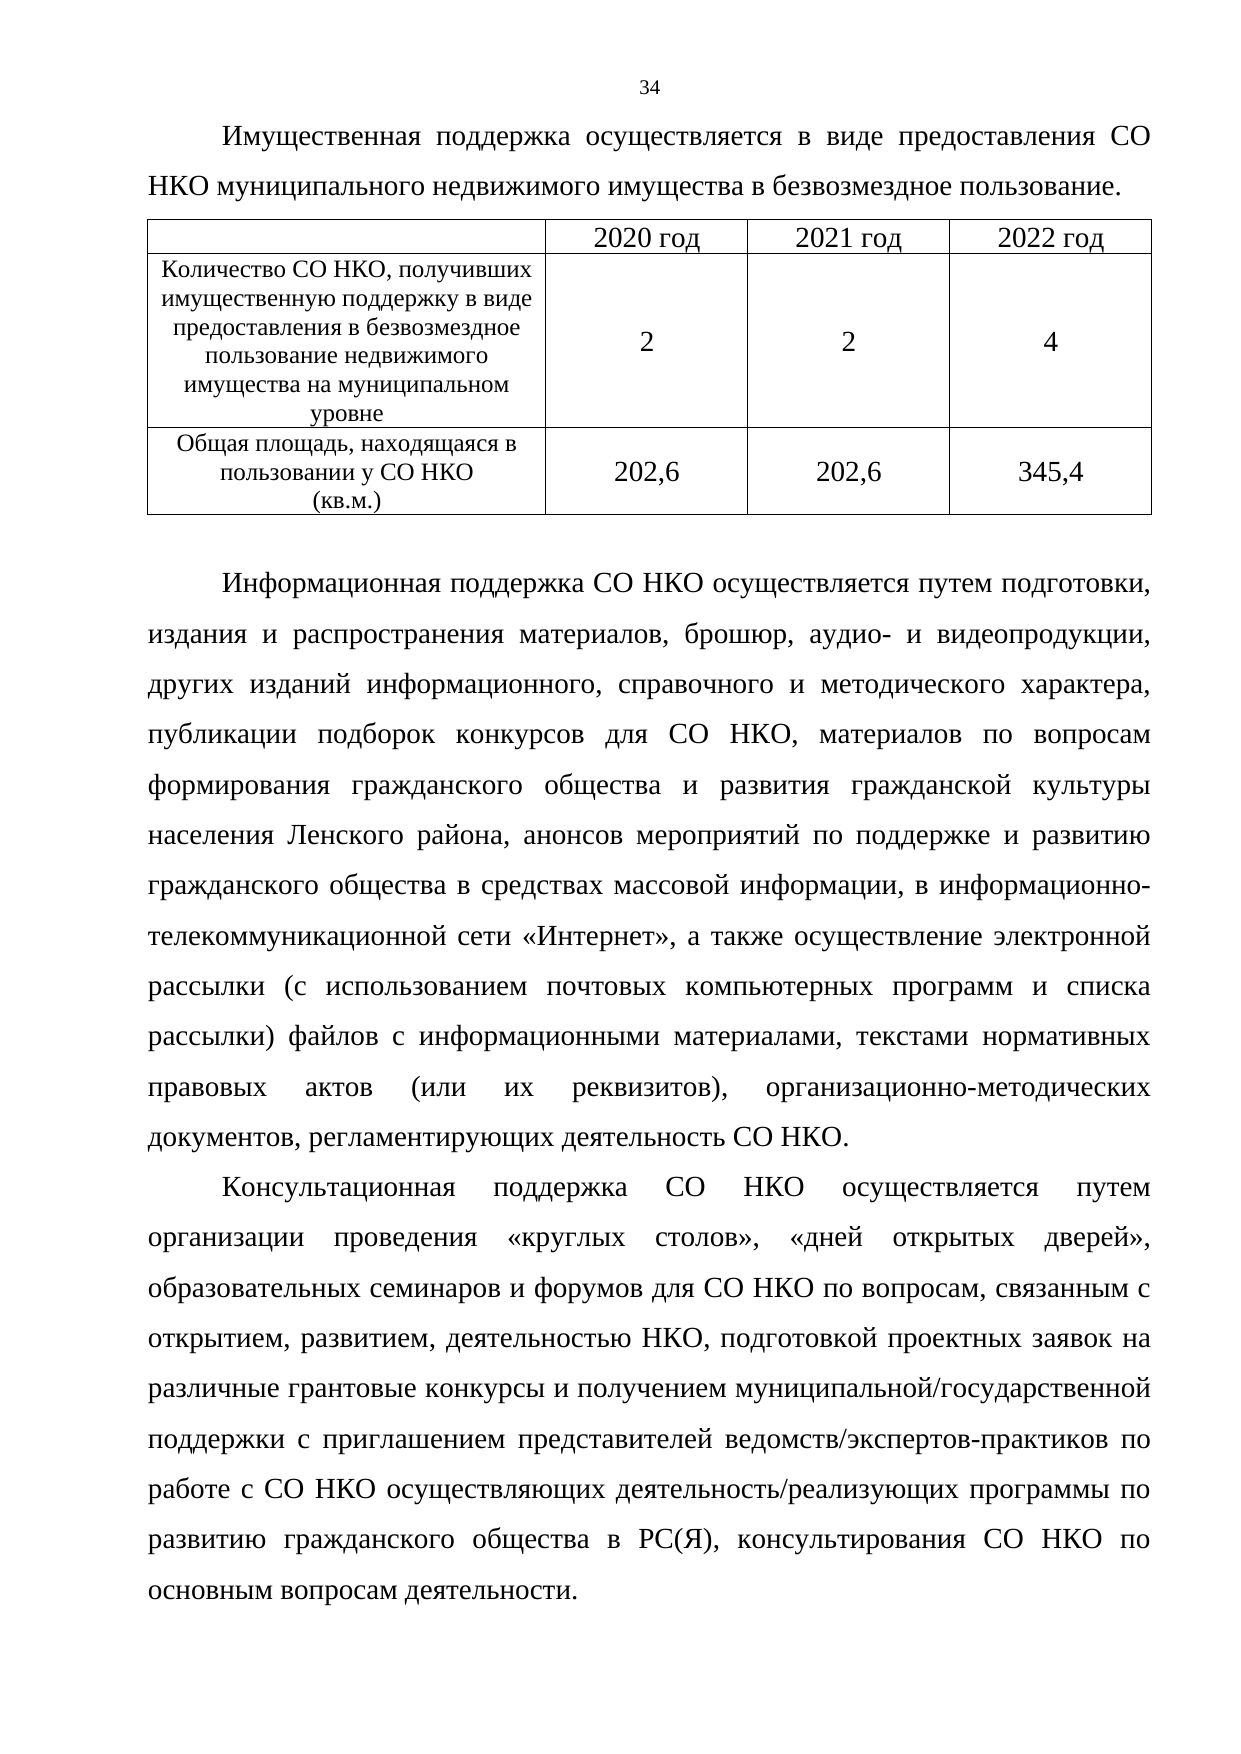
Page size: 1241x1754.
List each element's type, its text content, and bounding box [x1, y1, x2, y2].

table_cell Общая площадь, находящаяся в пользовании у СО НКО (кв.м.) [148, 428, 545, 514]
table_cell 202,6 [546, 428, 747, 514]
table_cell 345,4 [950, 428, 1151, 514]
text Имущественная поддержка осуществляется в виде предоставления СО НКО муниципального недвижимого имущества в безвозмездное пользование. [148, 118, 1152, 202]
table_header 2022 год [950, 220, 1151, 253]
table_cell 2 [546, 254, 747, 427]
table_header 2020 год [546, 220, 747, 253]
table_header 2021 год [748, 220, 949, 253]
table_cell Количество СО НКО, получивших имущественную поддержку в виде предоставления в безвозмездное пользование недвижимого имущества на муниципальном уровне [148, 254, 545, 427]
table_cell 202,6 [748, 428, 949, 514]
table_cell 2 [748, 254, 949, 427]
table_cell 4 [950, 254, 1151, 427]
text Консультационная поддержка СО НКО осуществляется путем организации проведения «круглых столов», «дней открытых дверей», образовательных семинаров и форумов для СО НКО по вопросам, связанным с открытием, развитием, деятельностью НКО, подготовкой проектных заявок на различные грантовые конкурсы и получением муниципальной/государственной поддержки с приглашением представителей ведомств/экспертов-практиков по работе с СО НКО осуществляющих деятельность/реализующих программы по развитию гражданского общества в РС(Я), консультирования СО НКО по основным вопросам деятельности. [148, 1169, 1152, 1605]
table_header [148, 220, 545, 253]
text Информационная поддержка СО НКО осуществляется путем подготовки, издания и распространения материалов, брошюр, аудио- и видеопродукции, других изданий информационного, справочного и методического характера, публикации подборок конкурсов для СО НКО, материалов по вопросам формирования гражданского общества и развития гражданской культуры населения Ленского района, анонсов мероприятий по поддержке и развитию гражданского общества в средствах массовой информации, в информационно-телекоммуникационной сети «Интернет», а также осуществление электронной рассылки (с использованием почтовых компьютерных программ и списка рассылки) файлов с информационными материалами, текстами нормативных правовых актов (или их реквизитов), организационно-методических документов, регламентирующих деятельность СО НКО. [148, 566, 1152, 1152]
